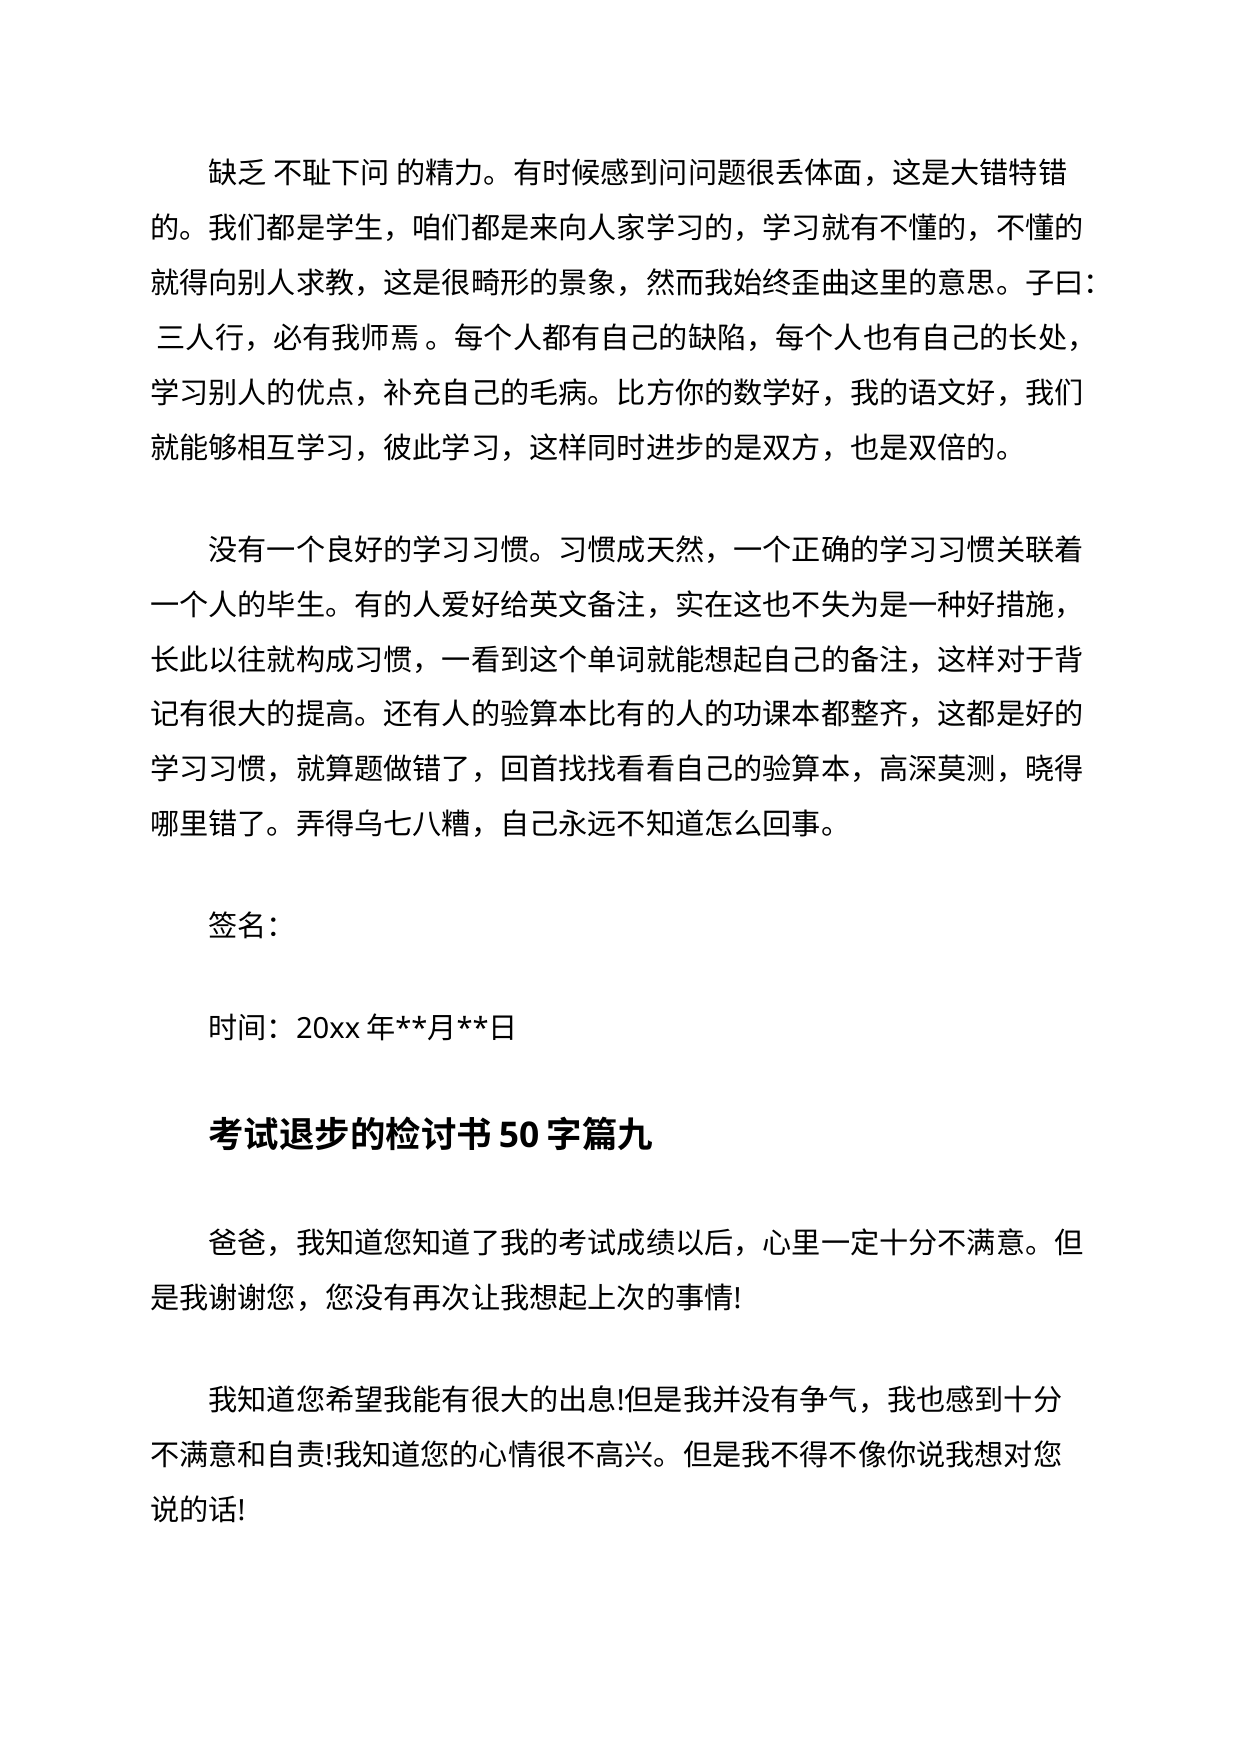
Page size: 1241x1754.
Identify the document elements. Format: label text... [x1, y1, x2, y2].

text 时间：20xx年**月**日 [150, 1004, 1090, 1047]
text 缺乏 不耻下问 的精力。有时候感到问问题很丢体面，这是大错特错的。我们都是学生，咱们都是来向人家学习的，学习就有不懂的，不懂的就得向别人求教，这是很畸形的景象，然而我始终歪曲这里的意思。子曰： 三人行，必有我师焉 。每个人都有自己的缺陷，每个人也有自己的长处，学习别人的优点，补充自己的毛病。比方你的数学好，我的语文好，我们就能够相互学习，彼此学习，这样同时进步的是双方，也是双倍的。 [150, 150, 1090, 467]
text 考试退步的检讨书50字篇九 [150, 1106, 1090, 1158]
text 没有一个良好的学习习惯。习惯成天然，一个正确的学习习惯关联着一个人的毕生。有的人爱好给英文备注，实在这也不失为是一种好措施，长此以往就构成习惯，一看到这个单词就能想起自己的备注，这样对于背记有很大的提高。还有人的验算本比有的人的功课本都整齐，这都是好的学习习惯，就算题做错了，回首找找看看自己的验算本，高深莫测，晓得哪里错了。弄得乌七八糟，自己永远不知道怎么回事。 [150, 526, 1090, 843]
text 签名： [150, 902, 1090, 945]
text 我知道您希望我能有很大的出息!但是我并没有争气，我也感到十分不满意和自责!我知道您的心情很不高兴。但是我不得不像你说我想对您说的话! [150, 1377, 1090, 1529]
text 爸爸，我知道您知道了我的考试成绩以后，心里一定十分不满意。但是我谢谢您，您没有再次让我想起上次的事情! [150, 1220, 1090, 1317]
